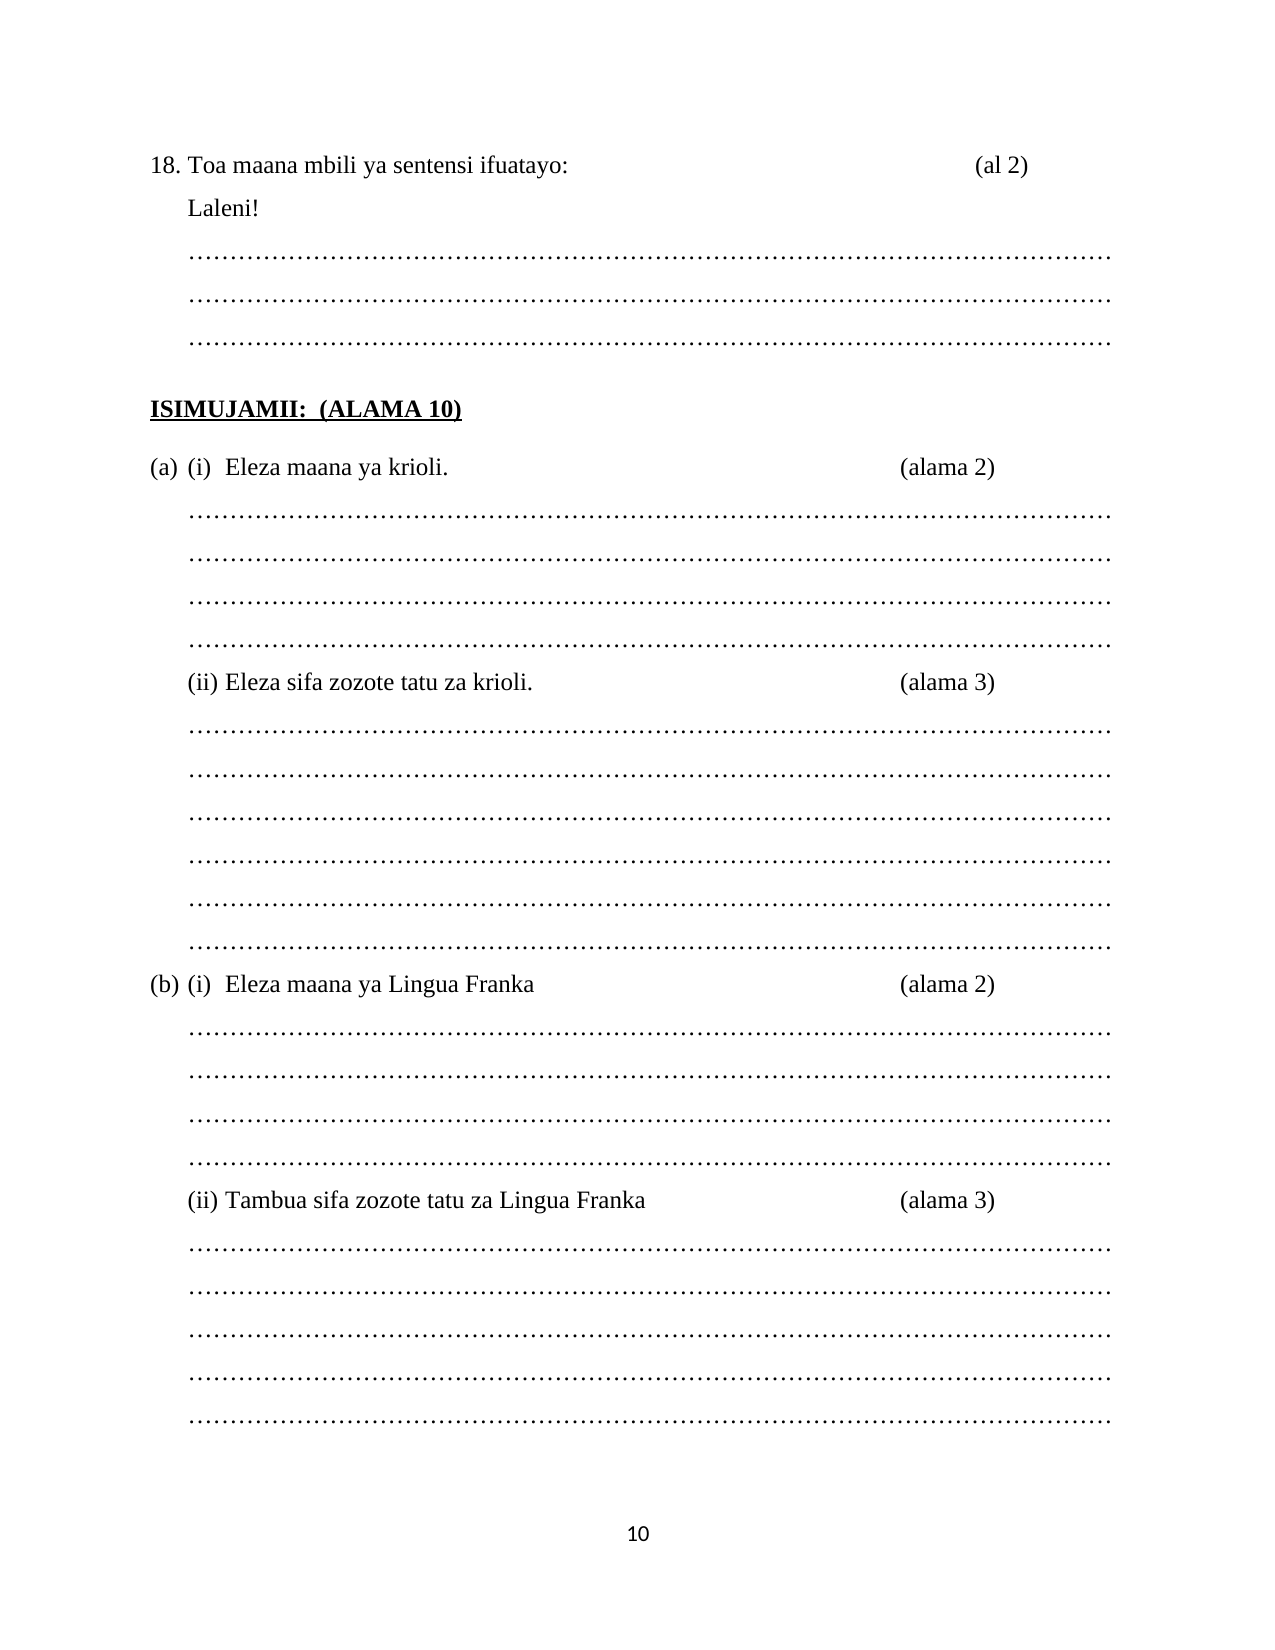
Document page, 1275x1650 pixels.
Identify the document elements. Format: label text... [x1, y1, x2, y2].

text ……………………………………………………………………………………………………………………………………………………………………………………………………………………………………………………………………………………………………………………………………………………………………………………………………………………………………………………………………………………………………………………………………………………………………………………………………………… [187, 711, 1125, 955]
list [187, 236, 1125, 351]
text (ii) Tambua sifa zozote tatu za Lingua Franka (alama 3) [150, 1185, 1125, 1214]
text (b) (i) Eleza maana ya Lingua Franka (alama 2) [150, 969, 1125, 998]
text (a) (i) Eleza maana ya krioli. (alama 2) [150, 452, 1125, 481]
list Toa maana mbili ya sentensi ifuatayo: (al 2) [150, 150, 1125, 179]
text (ii) Eleza sifa zozote tatu za krioli. (alama 3) [150, 667, 1125, 696]
text ………………………………………………………………………………………………… [187, 624, 1125, 653]
text ………………………………………………………………………………………………………………………………………………………………………………………………………………………………………………………………………………………………………………………………………………………………………………………………………… [187, 1012, 1125, 1171]
text ISIMUJAMII: (ALAMA 10) [150, 394, 1125, 423]
text ……………………………………………………………………………………………………………………………………………………………………………………………………………………………………………………………………………………………………… [187, 495, 1125, 610]
text …………………………………………………………………………………………………………………………………………………………………………………………………………………………………………………………………………………………………………………………………………………………………………………………………………………………………………………………………………………………………………… [187, 1228, 1125, 1429]
list Laleni! [187, 193, 1125, 222]
